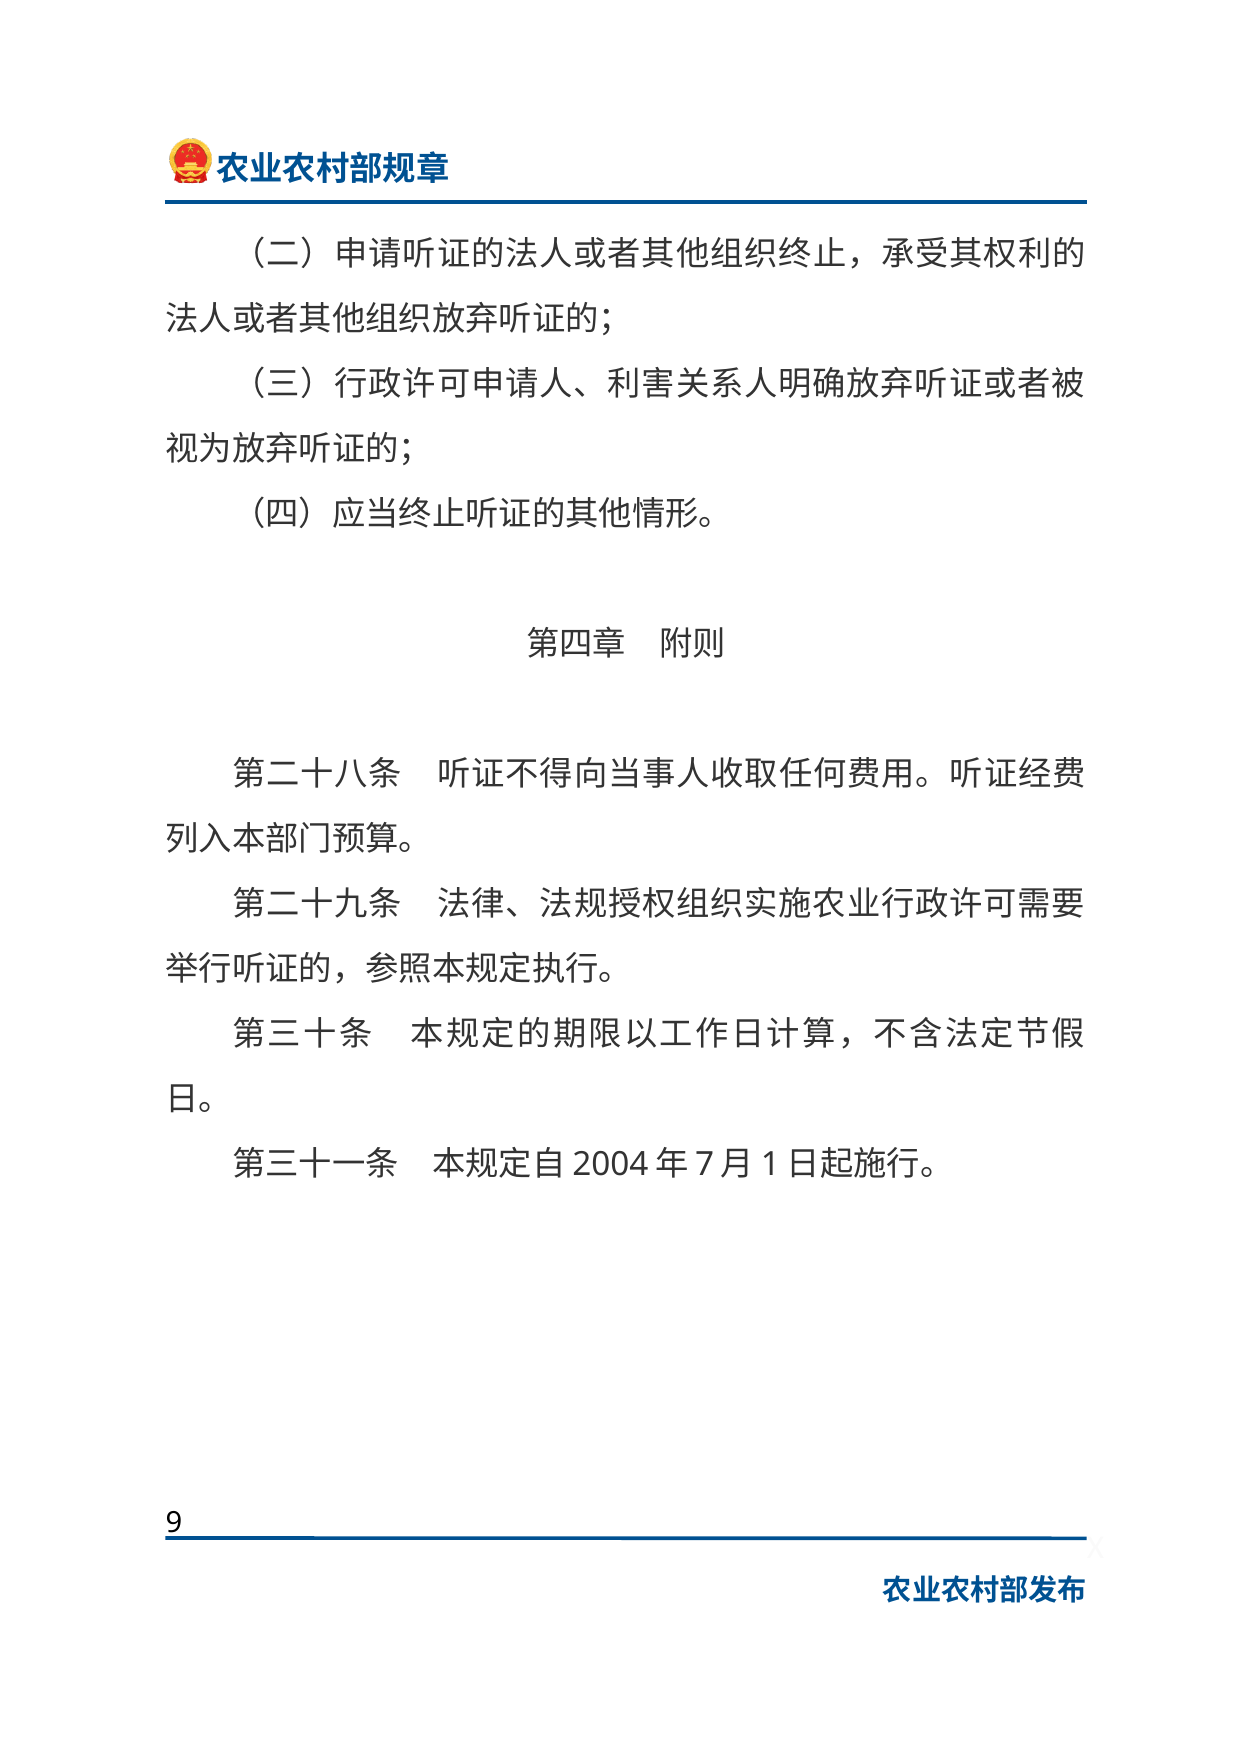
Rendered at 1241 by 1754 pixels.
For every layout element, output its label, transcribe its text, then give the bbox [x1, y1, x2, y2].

text （三）行政许可申请人、利害关系人明确放弃听证或者被视为放弃听证的； [165, 349, 1087, 479]
text 第三十一条 本规定自2004年7月1日起施行。 [165, 1129, 1087, 1194]
text 第二十八条 听证不得向当事人收取任何费用。听证经费列入本部门预算。 [165, 739, 1087, 869]
list 附则 [165, 609, 1087, 674]
picture [165, 136, 216, 187]
text （二）申请听证的法人或者其他组织终止，承受其权利的法人或者其他组织放弃听证的； [165, 219, 1087, 349]
text 第二十九条 法律、法规授权组织实施农业行政许可需要举行听证的，参照本规定执行。 [165, 869, 1087, 999]
text 第三十条 本规定的期限以工作日计算，不含法定节假日。 [165, 999, 1087, 1129]
text （四）应当终止听证的其他情形。 [165, 479, 1087, 544]
